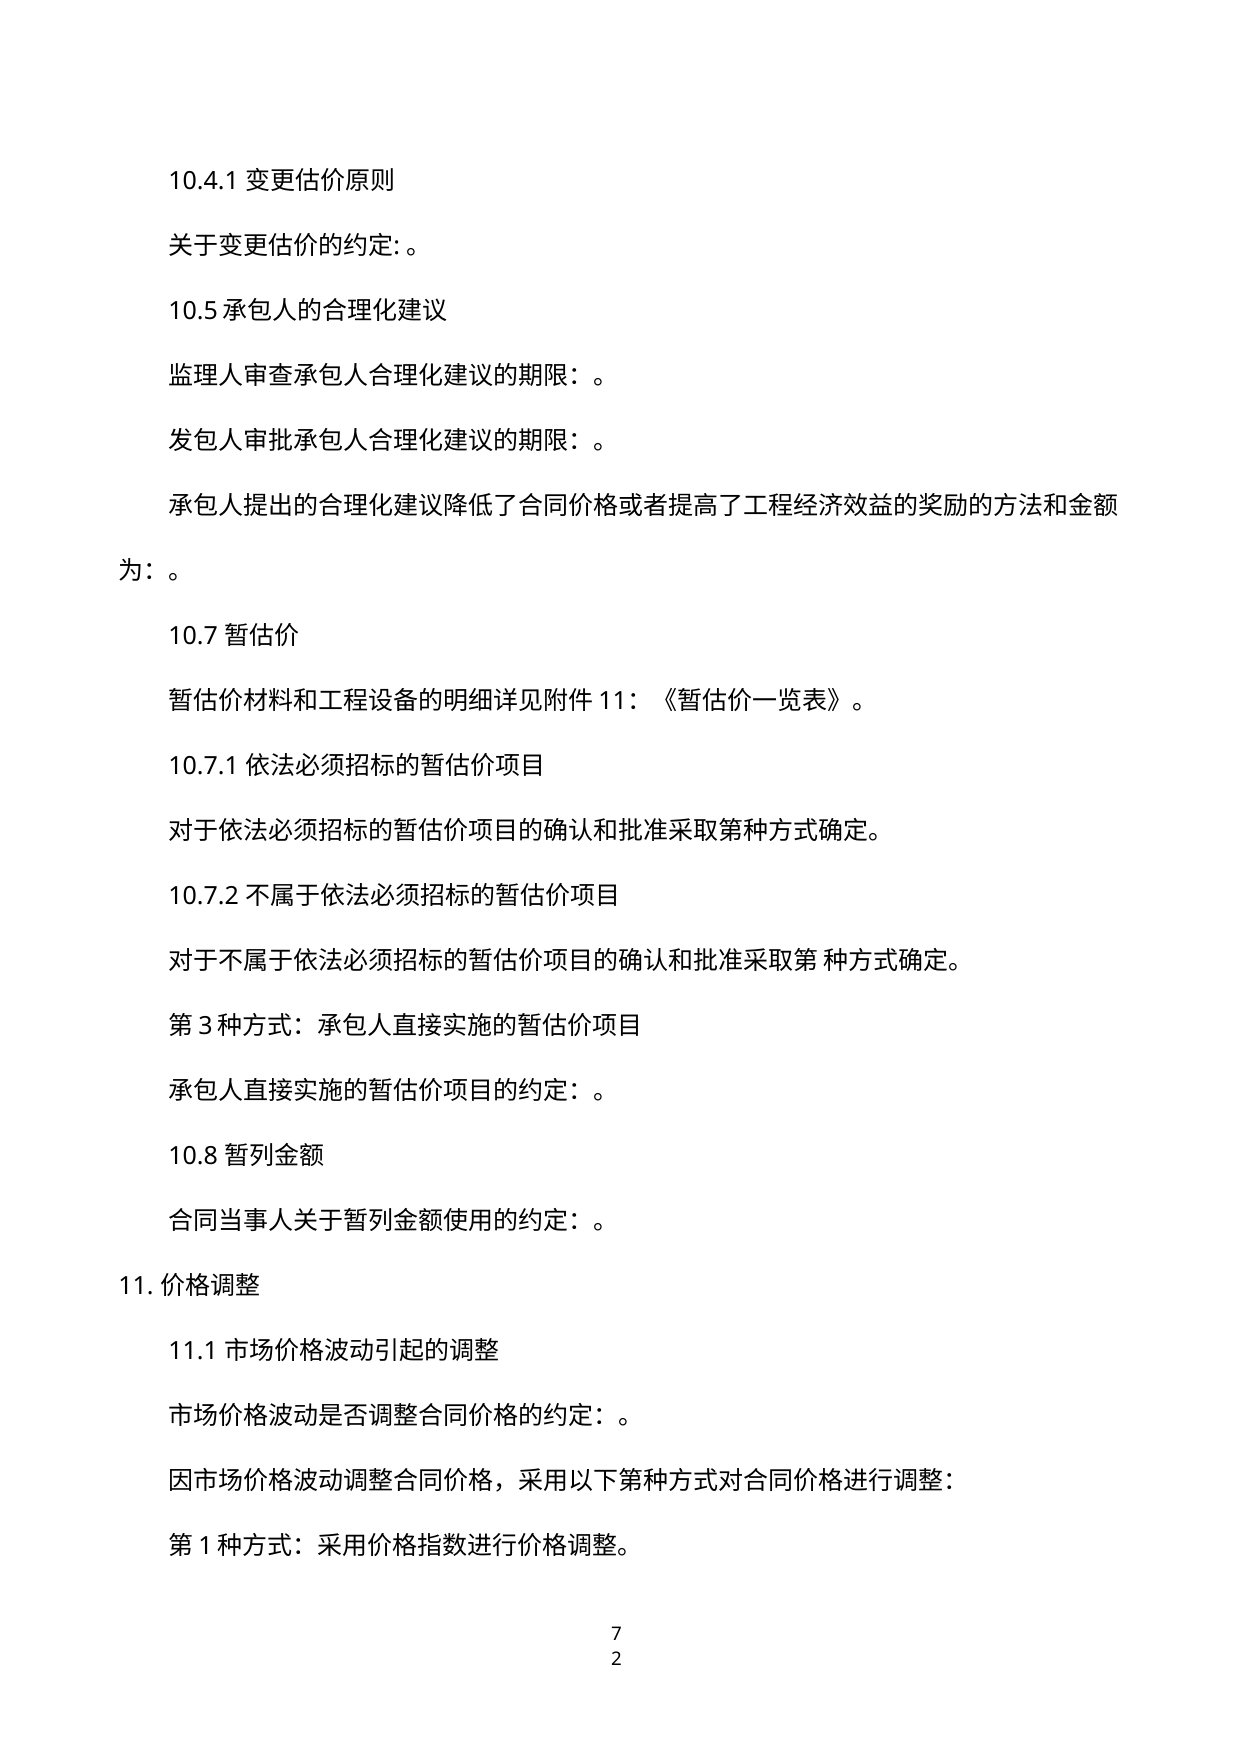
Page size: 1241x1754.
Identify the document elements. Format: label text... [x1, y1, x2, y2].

text 关于变更估价的约定: 。 [118, 211, 1122, 276]
text 11.1 市场价格波动引起的调整 [118, 1316, 1122, 1381]
subtitle 11. 价格调整 [118, 1251, 1122, 1316]
text 对于依法必须招标的暂估价项目的确认和批准采取第种方式确定。 [118, 796, 1122, 861]
text 第3种方式：承包人直接实施的暂估价项目 [118, 991, 1122, 1056]
text 承包人直接实施的暂估价项目的约定：。 [118, 1056, 1122, 1121]
text 10.4.1 变更估价原则 [118, 146, 1122, 211]
text 因市场价格波动调整合同价格，采用以下第种方式对合同价格进行调整： [118, 1446, 1122, 1511]
text 承包人提出的合理化建议降低了合同价格或者提高了工程经济效益的奖励的方法和金额为：。 [118, 471, 1122, 601]
text 10.7.1 依法必须招标的暂估价项目 [118, 731, 1122, 796]
text 10.7.2 不属于依法必须招标的暂估价项目 [118, 861, 1122, 926]
text 发包人审批承包人合理化建议的期限：。 [118, 406, 1122, 471]
text 对于不属于依法必须招标的暂估价项目的确认和批准采取第 种方式确定。 [118, 926, 1122, 991]
text 10.8 暂列金额 [118, 1121, 1122, 1186]
text 10.7 暂估价 [118, 601, 1122, 666]
text 监理人审查承包人合理化建议的期限：。 [118, 341, 1122, 406]
text 市场价格波动是否调整合同价格的约定：。 [118, 1381, 1122, 1446]
text 10.5承包人的合理化建议 [118, 276, 1122, 341]
text 第1种方式：采用价格指数进行价格调整。 [118, 1511, 1122, 1576]
text 暂估价材料和工程设备的明细详见附件11：《暂估价一览表》。 [118, 666, 1122, 731]
text 合同当事人关于暂列金额使用的约定：。 [118, 1186, 1122, 1251]
